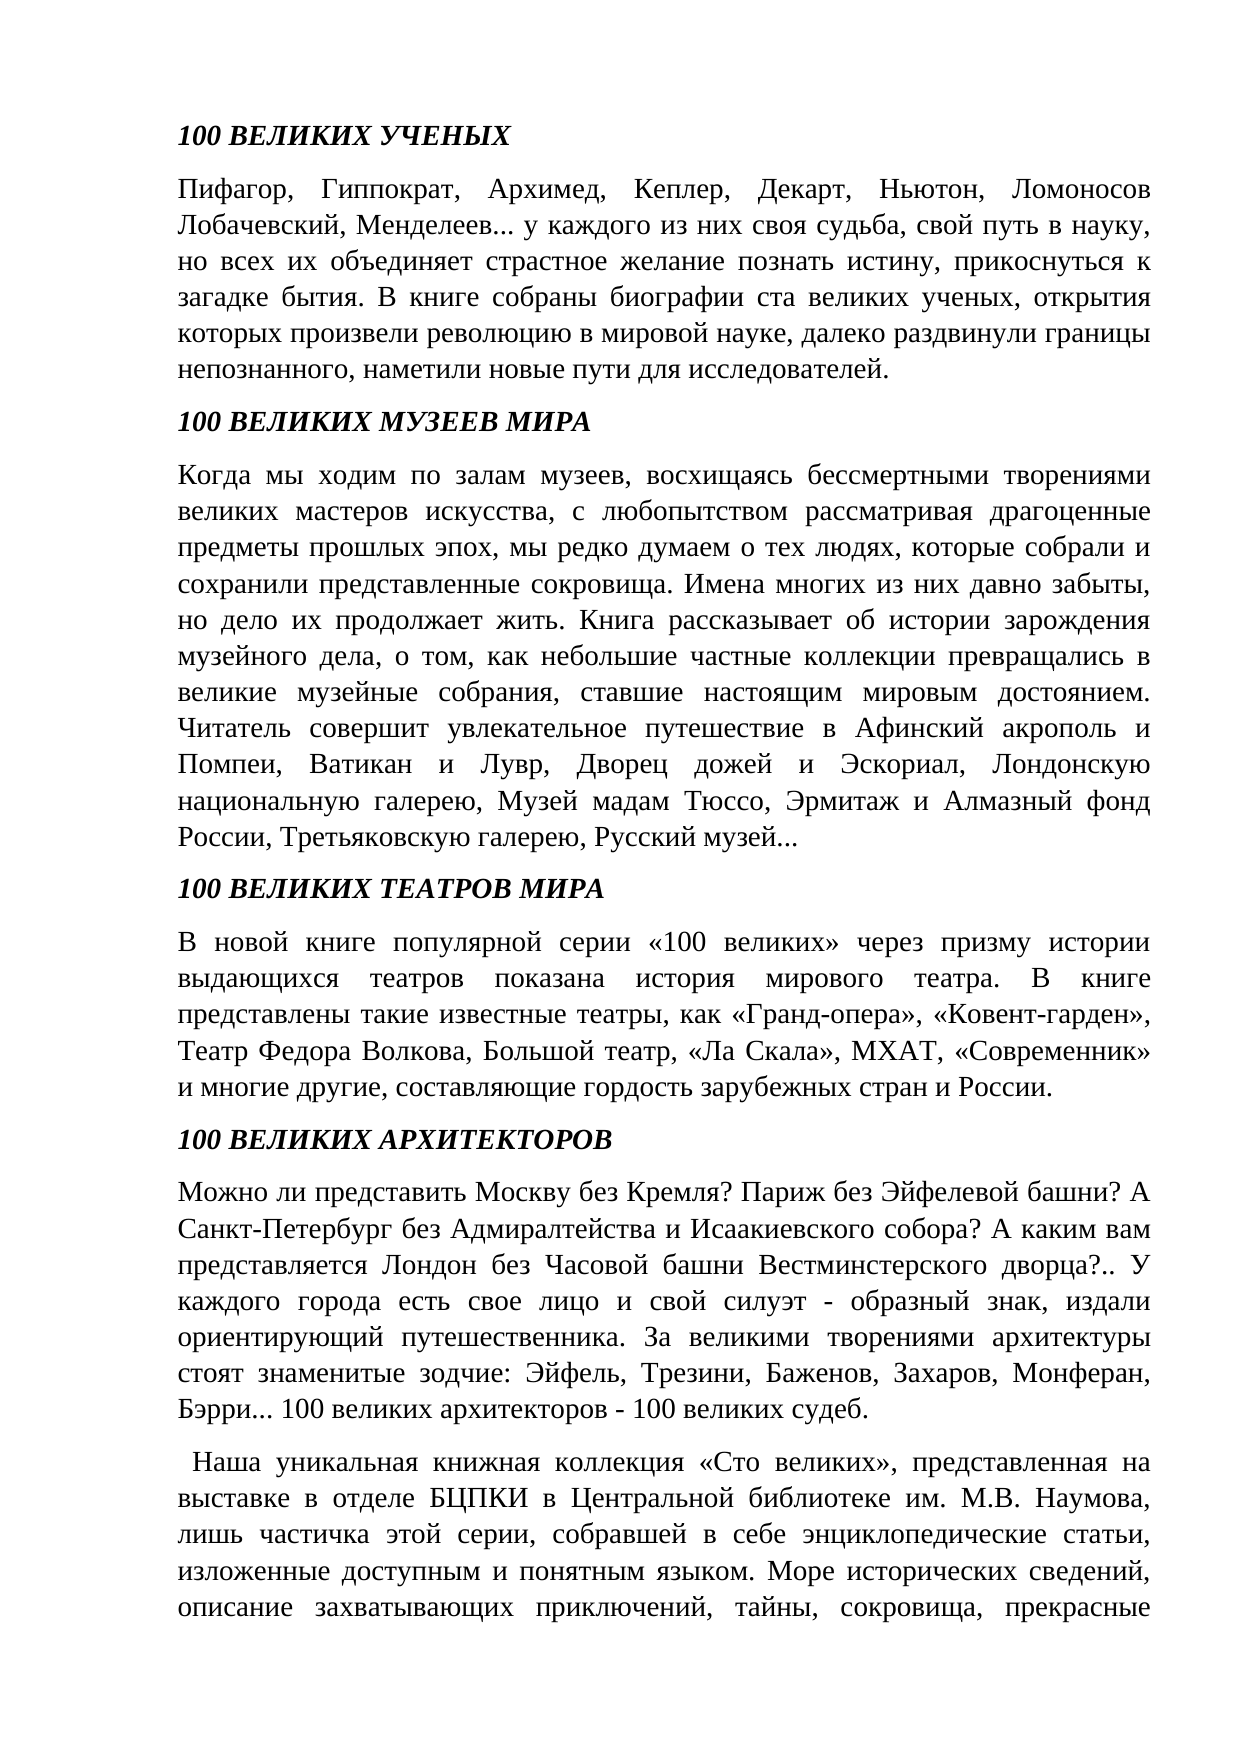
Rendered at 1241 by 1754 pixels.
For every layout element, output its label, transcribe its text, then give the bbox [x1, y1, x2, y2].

text Пифагор, Гиппократ, Архимед, Кеплер, Декарт, Ньютон, Ломоносов Лобачевский, Менделеев... у каждого из них своя судьба, свой путь в науку, но всех их объединяет страстное желание познать истину, прикоснуться к загадке бытия. В книге собраны биографии ста великих ученых, открытия которых произвели революцию в мировой науке, далеко раздвинули границы непознанного, наметили новые пути для исследователей. [177, 171, 1152, 385]
text Можно ли представить Москву без Кремля? Париж без Эйфелевой башни? А Санкт-Петербург без Адмиралтейства и Исаакиевского собора? А каким вам представляется Лондон без Часовой башни Вестминстерского дворца?.. У каждого города есть свое лицо и свой силуэт - образный знак, издали ориентирующий путешественника. За великими творениями архитектуры стоят знаменитые зодчие: Эйфель, Трезини, Баженов, Захаров, Монферан, Бэрри... 100 великих архитекторов - 100 великих судеб. [177, 1174, 1152, 1425]
text Когда мы ходим по залам музеев, восхищаясь бессмертными творениями великих мастеров искусства, с любопытством рассматривая драгоценные предметы прошлых эпох, мы редко думаем о тех людях, которые собрали и сохранили представленные сокровища. Имена многих из них давно забыты, но дело их продолжает жить. Книга рассказывает об истории зарождения музейного дела, о том, как небольшие частные коллекции превращались в великие музейные собрания, ставшие настоящим мировым достоянием. Читатель совершит увлекательное путешествие в Афинский акрополь и Помпеи, Ватикан и Лувр, Дворец дожей и Эскориал, Лондонскую национальную галерею, Музей мадам Тюссо, Эрмитаж и Алмазный фонд России, Третьяковскую галерею, Русский музей... [177, 457, 1152, 852]
subtitle 100 ВЕЛИКИХ УЧЕНЫХ [177, 118, 1152, 152]
subtitle 100 ВЕЛИКИХ АРХИТЕКТОРОВ [177, 1122, 1152, 1155]
text В новой книге популярной серии «100 великих» через призму истории выдающихся театров показана история мирового театра. В книге представлены такие известные театры, как «Гранд-опера», «Ковент-гарден», Театр Федора Волкова, Большой театр, «Ла Скала», МХАТ, «Современник» и многие другие, составляющие гордость зарубежных стран и России. [177, 924, 1152, 1102]
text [177, 1444, 1152, 1622]
subtitle 100 ВЕЛИКИХ МУЗЕЕВ МИРА [177, 404, 1152, 438]
subtitle 100 ВЕЛИКИХ ТЕАТРОВ МИРА [177, 872, 1152, 905]
